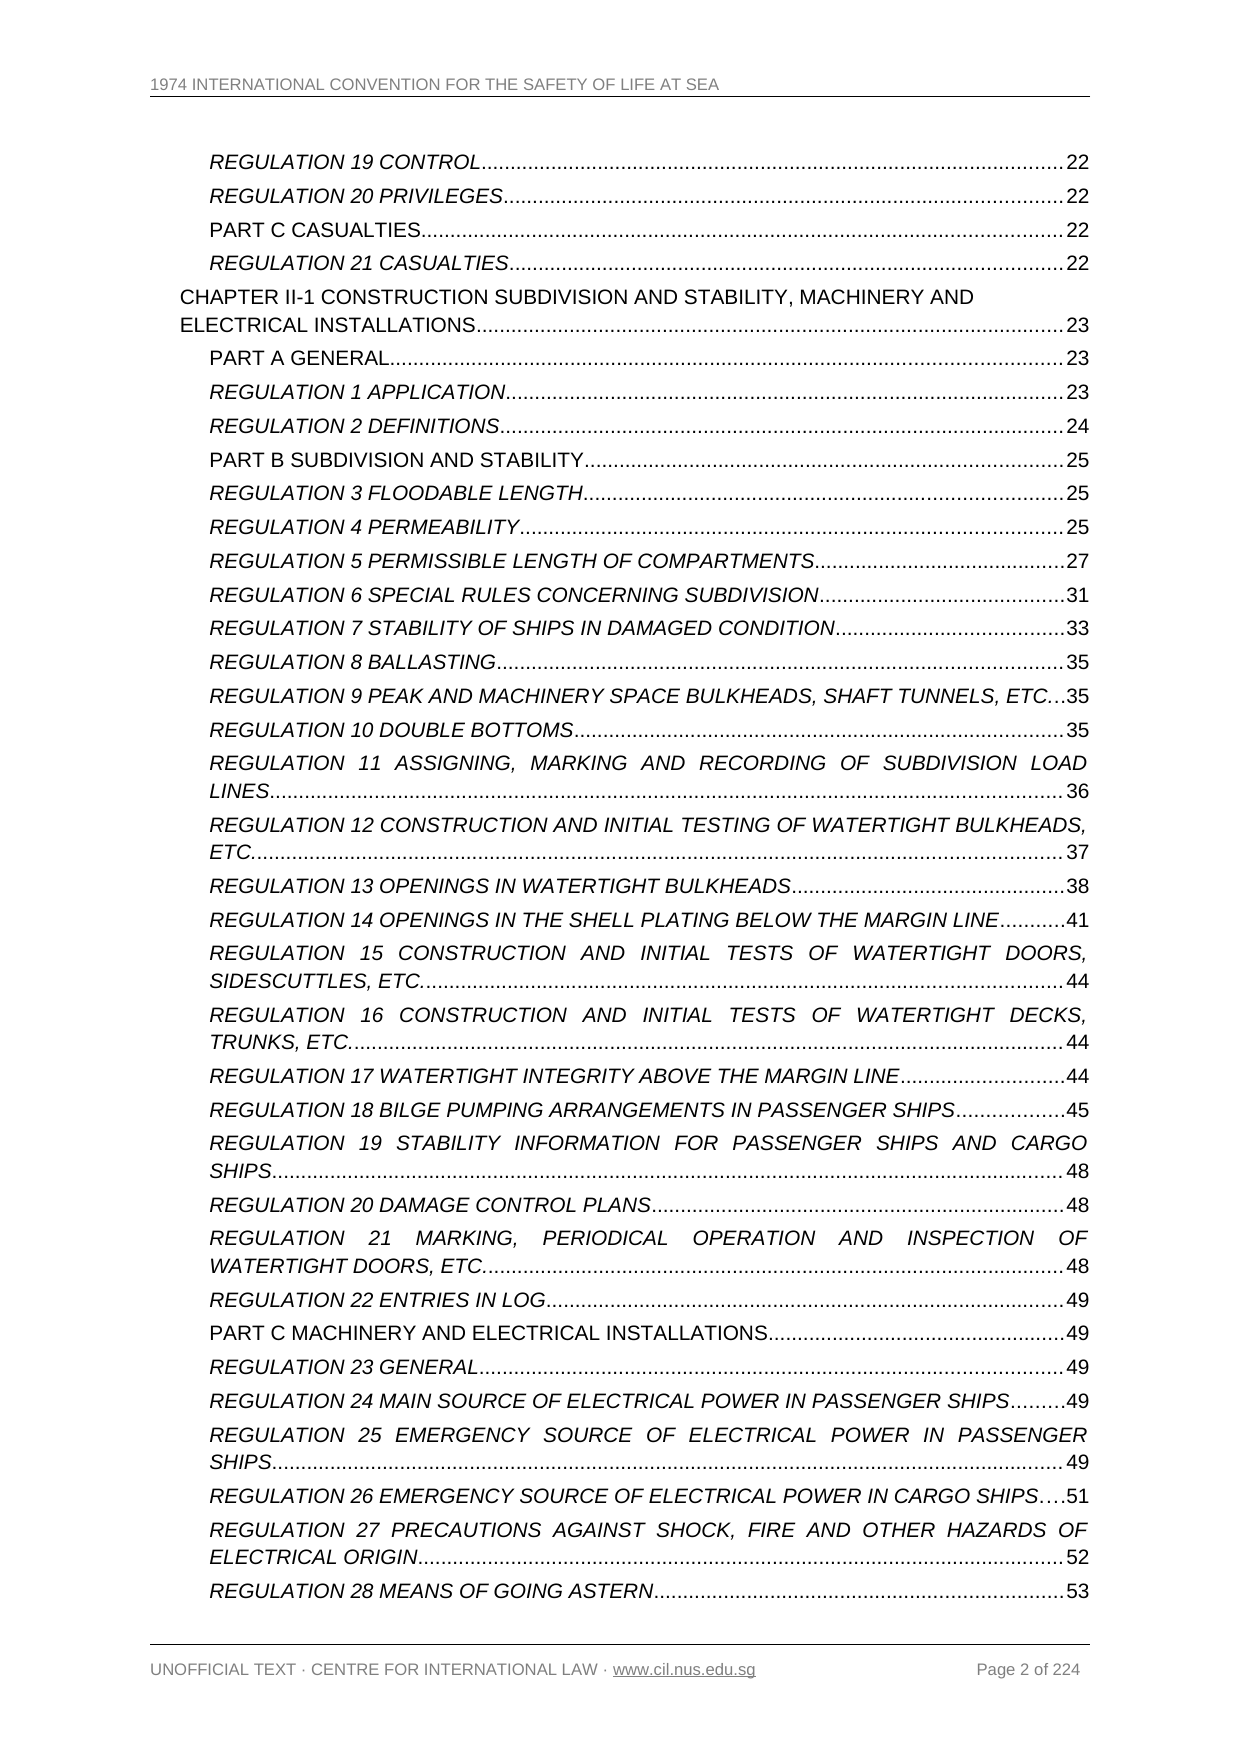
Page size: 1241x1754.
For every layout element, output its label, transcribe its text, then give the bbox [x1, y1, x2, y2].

text Regulation 14 Openings in the Shell Plating Below the Margin Line 41 [209, 907, 1090, 931]
text Regulation 13 Openings in Watertight Bulkheads 38 [209, 874, 1090, 898]
text Regulation 2 Definitions 24 [209, 414, 1090, 438]
text Regulation 22 Entries in Log 49 [209, 1287, 1090, 1311]
text Regulation 1 Application 23 [209, 380, 1090, 404]
text Regulation 17 Watertight Integrity Above the Margin Line 44 [209, 1064, 1090, 1088]
text PART B SUBDIVISION AND STABILITY 25 [209, 447, 1090, 471]
text Regulation 19 Control 22 [209, 150, 1090, 174]
text Regulation 21 Casualties 22 [209, 251, 1090, 275]
text Regulation 16 Construction and Initial Tests of Watertight Decks, Trunks, etc. 44 [209, 1002, 1090, 1054]
text Regulation 6 Special Rules Concerning Subdivision 31 [209, 582, 1090, 606]
text Regulation 20 Damage Control Plans 48 [209, 1192, 1090, 1216]
text Regulation 25 Emergency Source of Electrical Power in Passenger Ships 49 [209, 1422, 1090, 1474]
text Regulation 24 Main Source of Electrical Power in Passenger Ships 49 [209, 1389, 1090, 1413]
text Regulation 20 Privileges 22 [209, 184, 1090, 208]
text Regulation 21 Marking, Periodical Operation and Inspection of Watertight Doors, etc. 48 [209, 1226, 1090, 1278]
text PART A GENERAL 23 [209, 346, 1090, 370]
text Regulation 18 Bilge Pumping Arrangements in Passenger Ships 45 [209, 1097, 1090, 1121]
text Regulation 8 Ballasting 35 [209, 650, 1090, 674]
text Regulation 27 Precautions Against Shock, Fire and Other Hazards of Electrical Origin 52 [209, 1517, 1090, 1569]
text PART C MACHINERY AND ELECTRICAL INSTALLATIONS 49 [209, 1321, 1090, 1345]
text Regulation 7 Stability of Ships in Damaged Condition 33 [209, 616, 1090, 640]
text Regulation 26 Emergency Source of Electrical Power in Cargo Ships 51 [209, 1484, 1090, 1508]
text Regulation 4 Permeability 25 [209, 515, 1090, 539]
text Regulation 9 Peak and Machinery Space Bulkheads, Shaft Tunnels, etc. 35 [209, 684, 1090, 708]
text Regulation 23 General 49 [209, 1355, 1090, 1379]
text Regulation 10 Double Bottoms 35 [209, 717, 1090, 741]
text Regulation 28 Means of Going Astern 53 [209, 1579, 1090, 1603]
text PART C CASUALTIES 22 [209, 217, 1090, 241]
text Regulation 12 Construction and Initial Testing of Watertight Bulkheads, etc. 37 [209, 812, 1090, 864]
text Regulation 5 Permissible Length of Compartments 27 [209, 549, 1090, 573]
text Regulation 19 Stability Information for Passenger Ships and Cargo Ships 48 [209, 1131, 1090, 1183]
text Regulation 11 Assigning, Marking and Recording of Subdivision Load Lines 36 [209, 751, 1090, 803]
text CHAPTER II-1 CONSTRUCTION SUBDIVISION AND STABILITY, MACHINERY AND ELECTRICAL INSTALLATIONS 23 [179, 285, 1090, 336]
text Regulation 15 Construction and Initial Tests of Watertight Doors, Sidescuttles, etc. 44 [209, 941, 1090, 993]
text Regulation 3 Floodable Length 25 [209, 481, 1090, 505]
